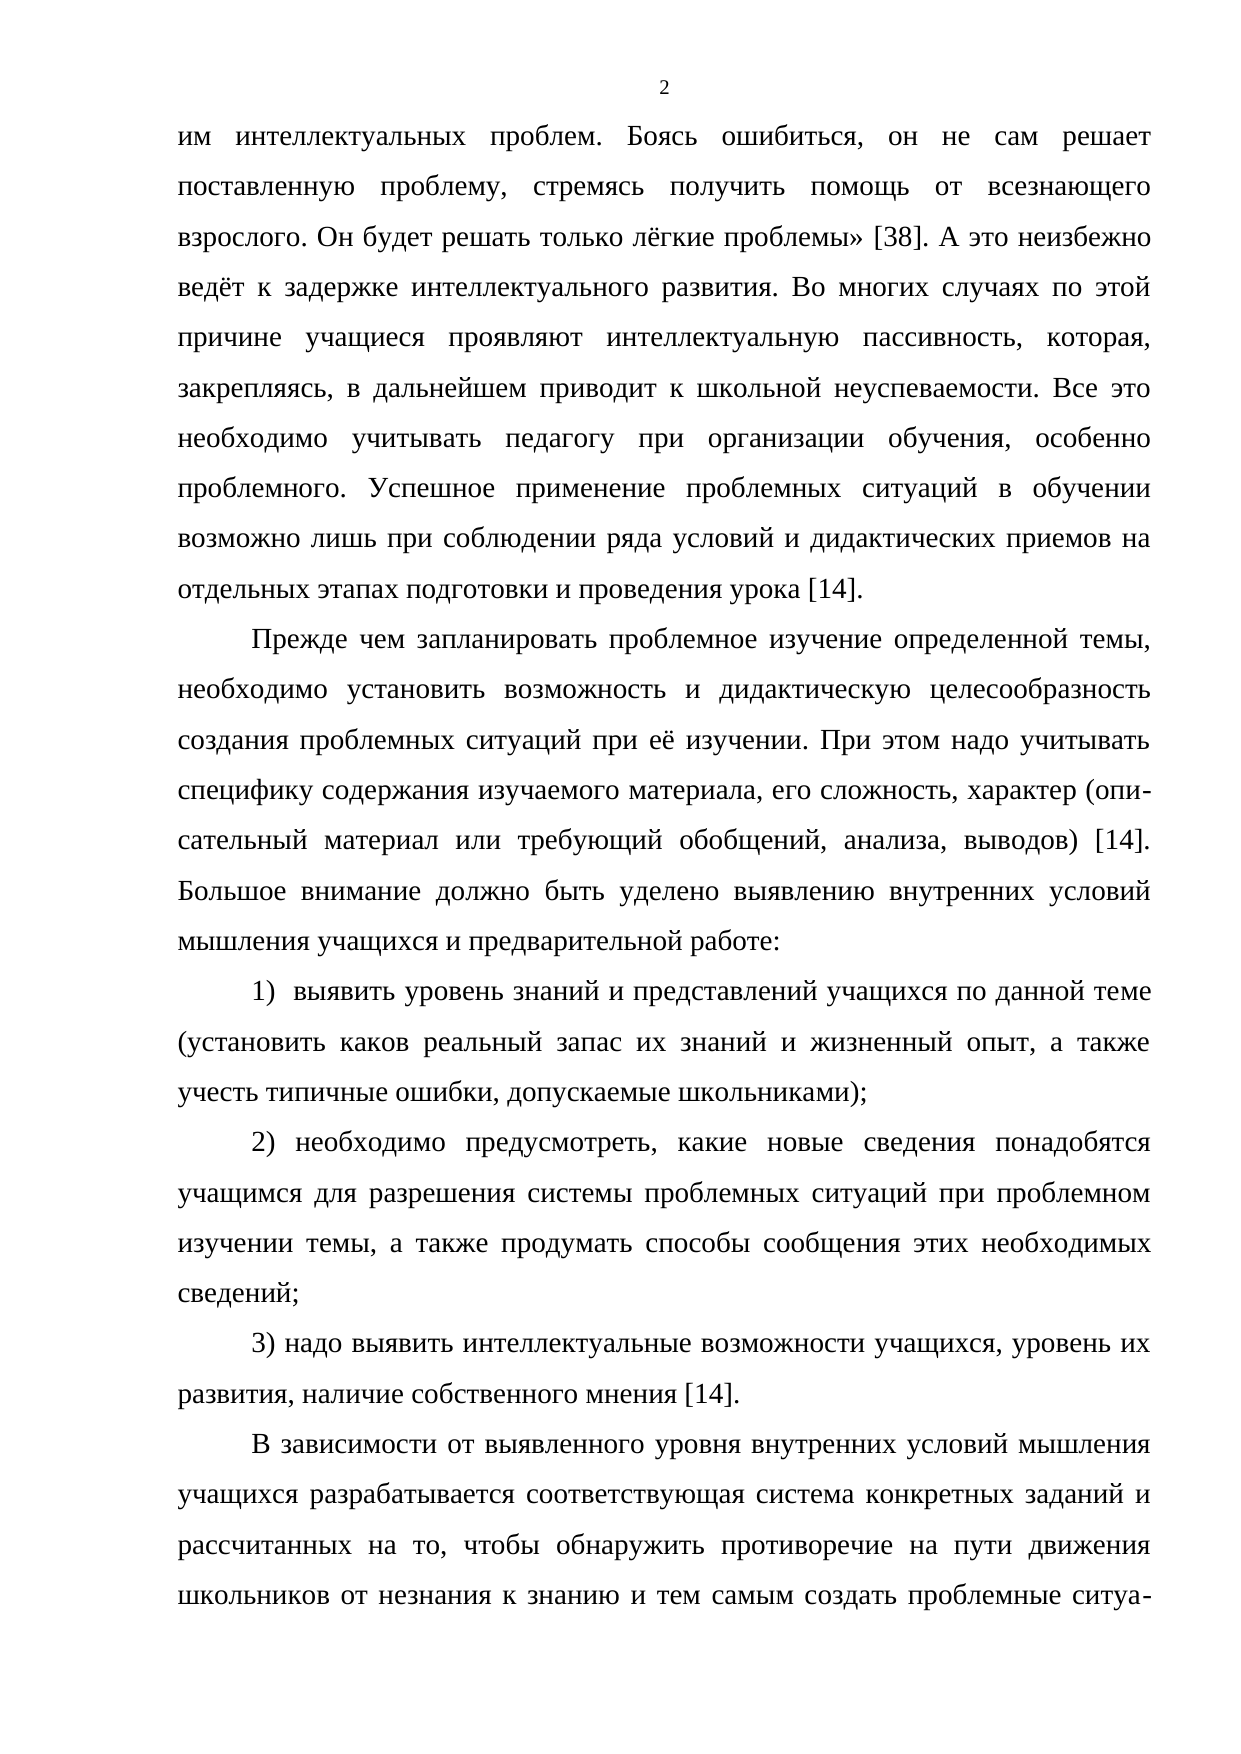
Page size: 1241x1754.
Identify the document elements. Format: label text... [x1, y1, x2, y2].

text 3) надо выявить интеллектуальные возможности учащихся, уровень их развития, наличие собственного мнения [14]. [177, 1326, 1152, 1409]
text 1) выявить уровень знаний и представлений учащихся по данной теме (установить каков реальный запас их знаний и жизненный опыт, а также учесть типичные ошибки, допускаемые школьниками); [177, 973, 1152, 1108]
text 2) необходимо предусмотреть, какие новые сведения понадобятся учащимся для разрешения системы проблемных ситуаций при проблемном изучении темы, а также продумать способы сообщения этих необходимых сведений; [177, 1124, 1152, 1309]
text Прежде чем запланировать проблемное изучение определенной темы, необходимо установить возможность и дидактическую целесообразность создания проблемных ситуаций при её изучении. При этом надо учитывать специфику содержания изучаемого материала, его сложность, характер (описательный материал или требующий обобщений, анализа, выводов) [14]. Большое внимание должно быть уделено выявлению внутренних условий мышления учащихся и предварительной работе: [177, 621, 1152, 957]
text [177, 1426, 1152, 1611]
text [177, 118, 1152, 604]
